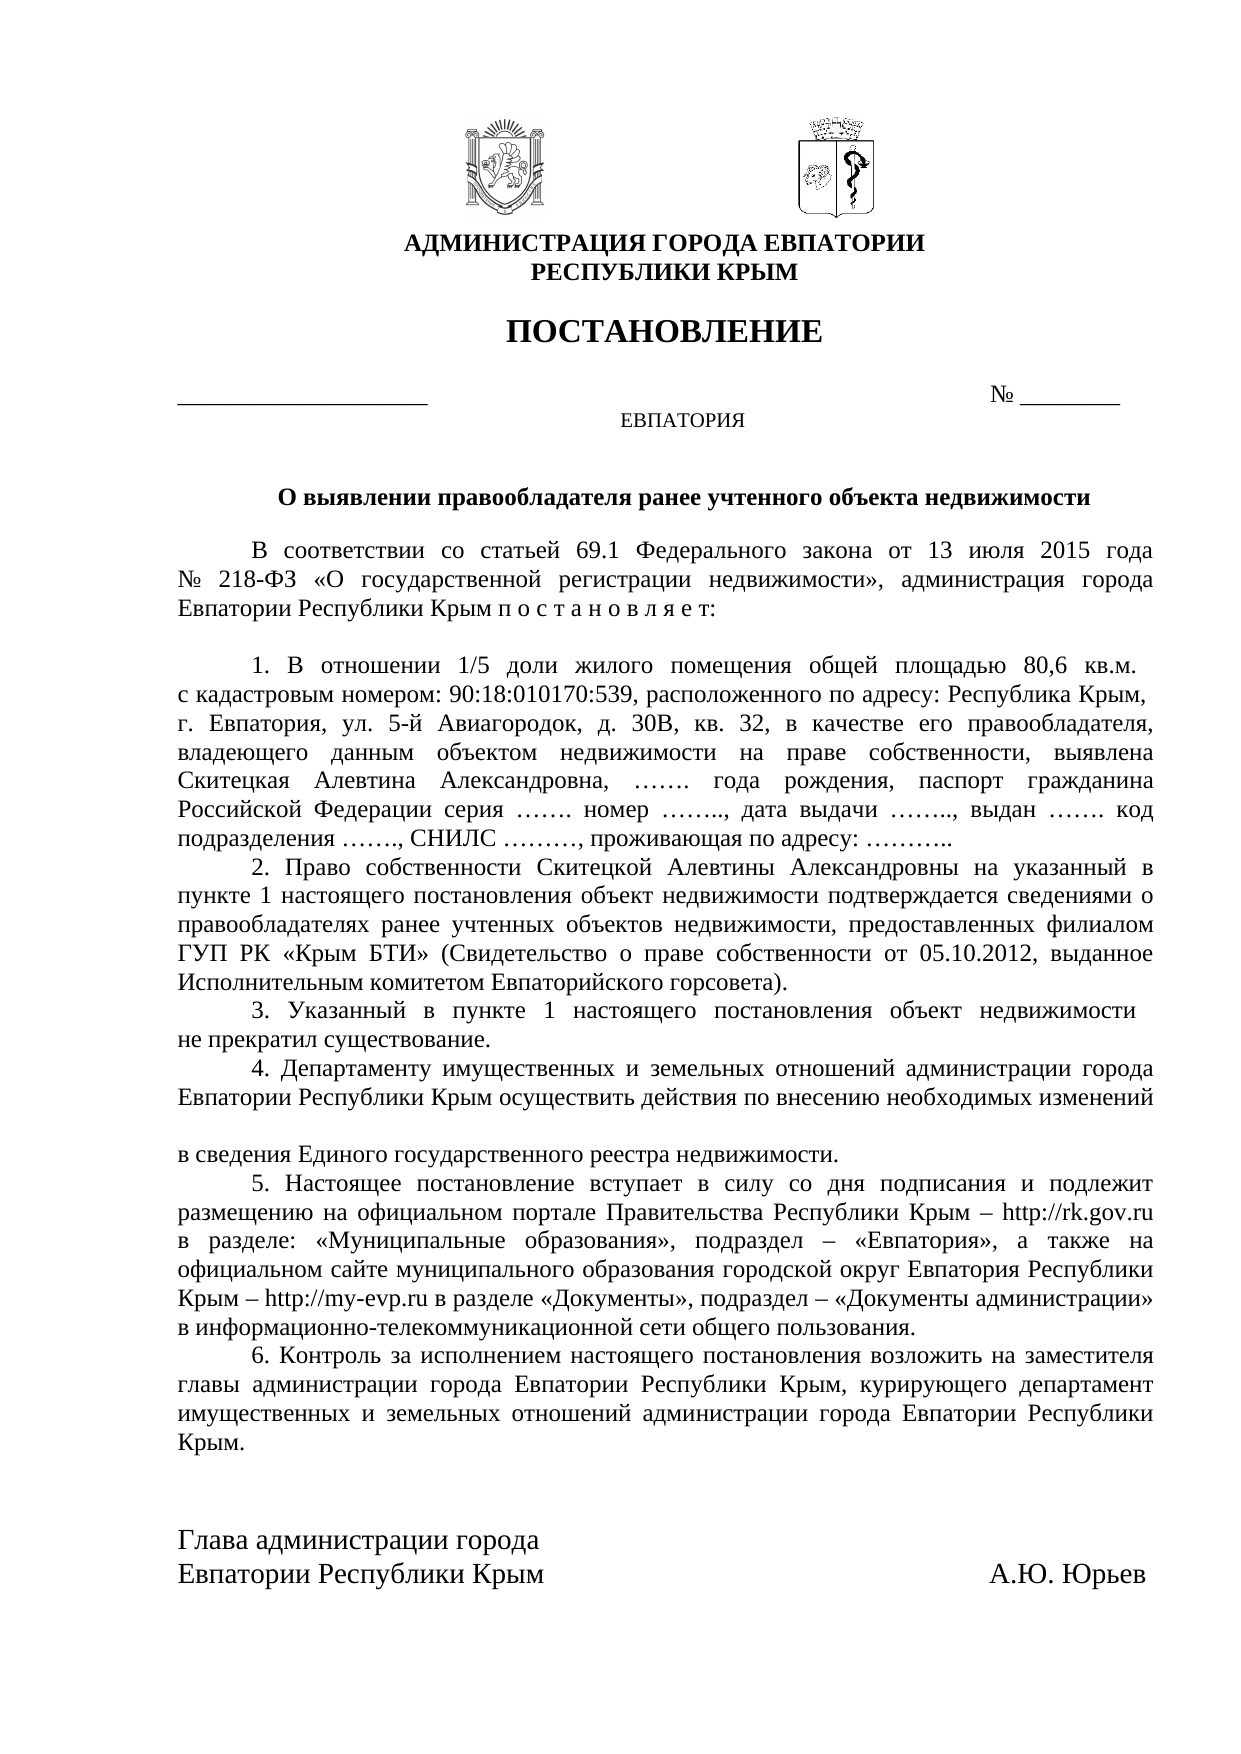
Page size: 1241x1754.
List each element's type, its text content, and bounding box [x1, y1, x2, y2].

text Глава администрации города [177, 1522, 1152, 1556]
text 1. В отношении 1/5 доли жилого помещения общей площадью 80,6 кв.м. с кадастровым номером: 90:18:010170:539, расположенного по адресу: Республика Крым, г. Евпатория, ул. 5-й Авиагородок, д. 30В, кв. 32, в качестве его правообладателя, владеющего данным объектом недвижимости на праве собственности, выявлена Скитецкая Алевтина Александровна, ……. года рождения, паспорт гражданина Российской Федерации серия ……. номер …….., дата выдачи …….., выдан ……. код подразделения ……., СНИЛС ………, проживающая по адресу: ……….. [177, 650, 1154, 852]
text 4. Департаменту имущественных и земельных отношений администрации города Евпатории Республики Крым осуществить действия по внесению необходимых изменений в сведения Единого государственного реестра недвижимости. [177, 1053, 1154, 1168]
text 2. Право собственности Скитецкой Алевтины Александровны на указанный в пункте 1 настоящего постановления объект недвижимости подтверждается сведениями о правообладателях ранее учтенных объектов недвижимости, предоставленных филиалом ГУП РК «Крым БТИ» (Свидетельство о праве собственности от 05.10.2012, выданное Исполнительным комитетом Евпаторийского горсовета). [177, 852, 1154, 995]
text РЕСПУБЛИКИ КРЫМ [177, 257, 1152, 286]
picture [798, 117, 874, 218]
text ____________________ № ________ [177, 379, 1152, 407]
text 3. Указанный в пункте 1 настоящего постановления объект недвижимости не прекратил существование. [177, 995, 1154, 1053]
text О выявлении правообладателя ранее учтенного объекта недвижимости [177, 482, 1093, 510]
text 6. Контроль за исполнением настоящего постановления возложить на заместителя главы администрации города Евпатории Республики Крым, курирующего департамент имущественных и земельных отношений администрации города Евпатории Республики Крым. [177, 1340, 1154, 1455]
text АДМИНИСТРАЦИЯ ГОРОДА ЕВПАТОРИИ [177, 228, 1152, 257]
text ПОСТАНОВЛЕНИЕ [177, 311, 1152, 349]
text В соответствии со статьей 69.1 Федерального закона от 13 июля 2015 года № 218-ФЗ «О государственной регистрации недвижимости», администрация города Евпатории Республики Крым п о с т а н о в л я е т: [177, 535, 1154, 622]
text ЕВПАТОРИЯ [177, 407, 1152, 432]
text Евпатории Республики Крым А.Ю. Юрьев [177, 1556, 1152, 1589]
text 5. Настоящее постановление вступает в силу со дня подписания и подлежит размещению на официальном портале Правительства Республики Крым – http://rk.gov.ru в разделе: «Муниципальные образования», подраздел – «Евпатория», а также на официальном сайте муниципального образования городской округ Евпатория Республики Крым – http://my-evp.ru в разделе «Документы», подраздел – «Документы администрации» в информационно-телекоммуникационной сети общего пользования. [177, 1168, 1154, 1340]
